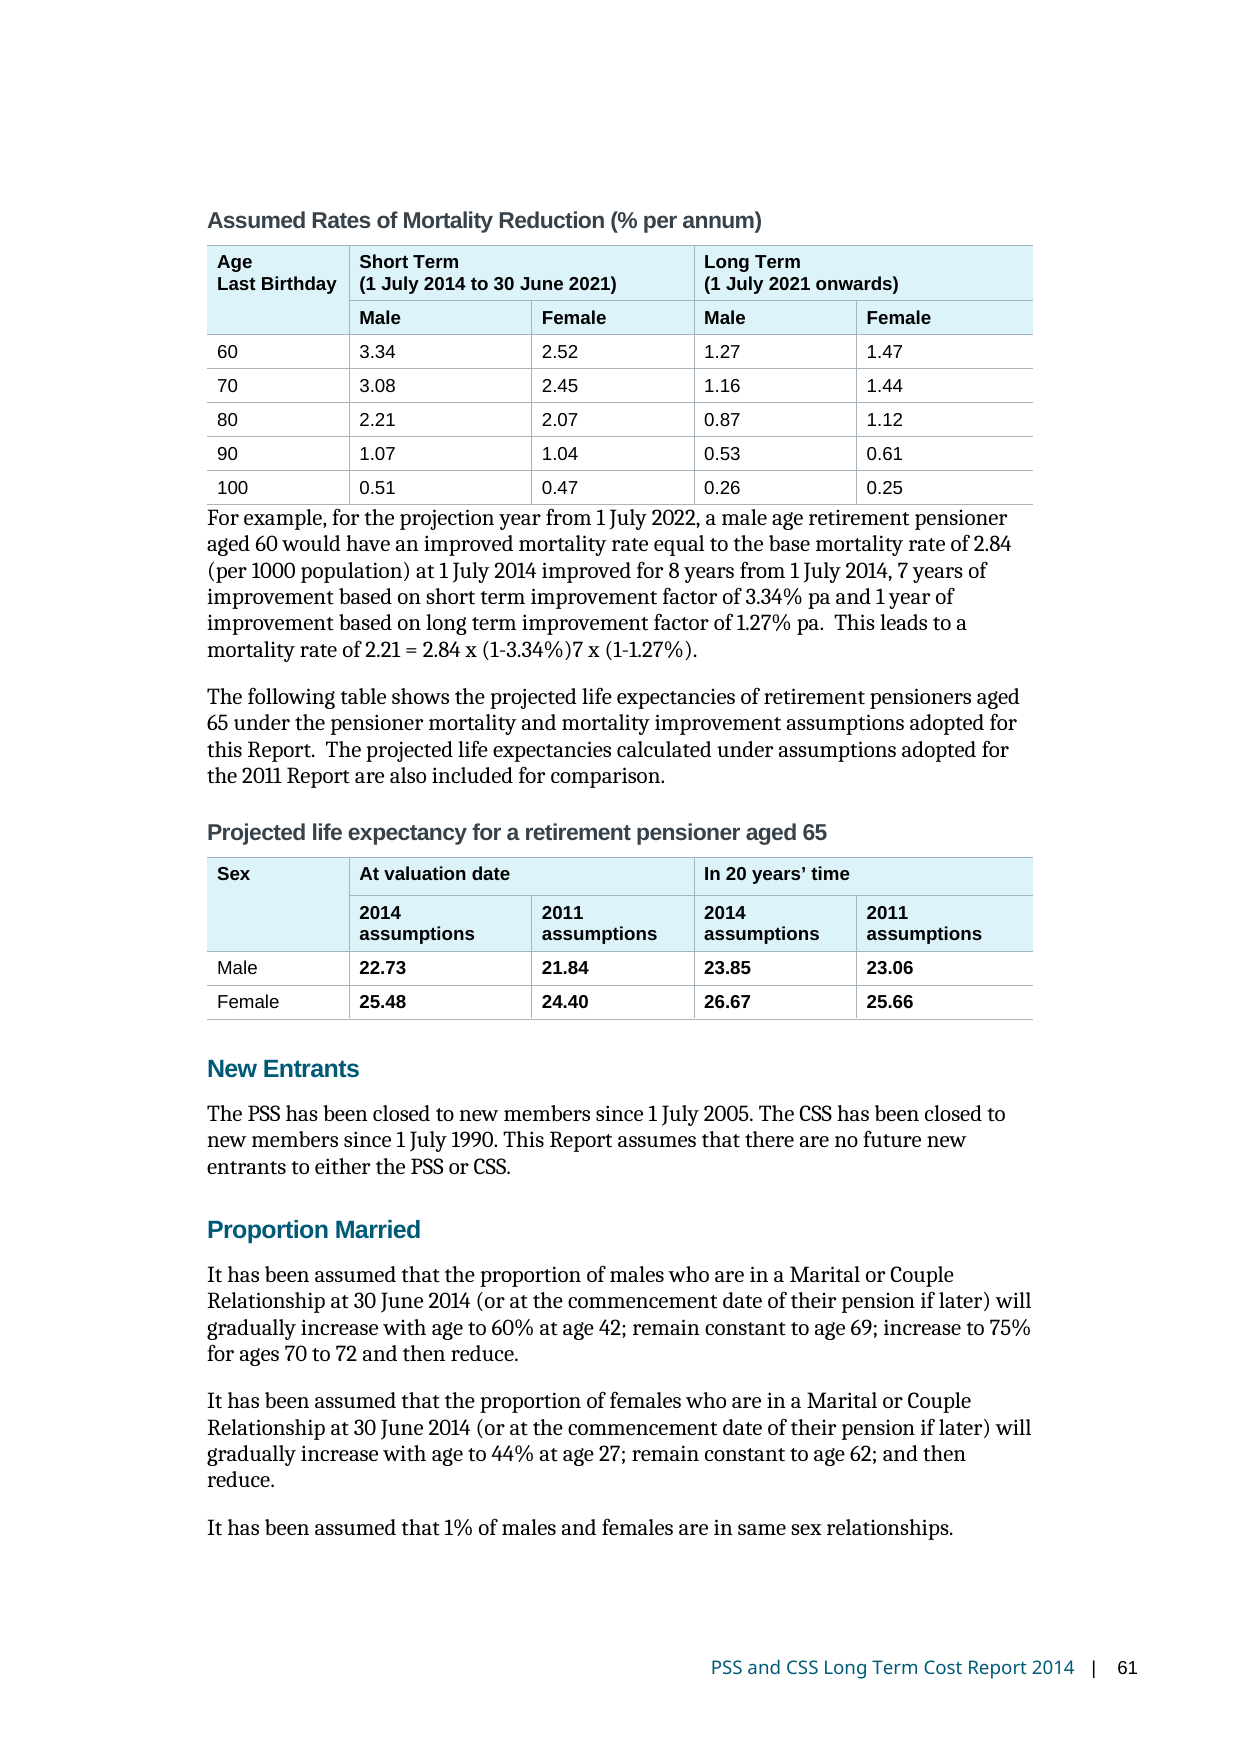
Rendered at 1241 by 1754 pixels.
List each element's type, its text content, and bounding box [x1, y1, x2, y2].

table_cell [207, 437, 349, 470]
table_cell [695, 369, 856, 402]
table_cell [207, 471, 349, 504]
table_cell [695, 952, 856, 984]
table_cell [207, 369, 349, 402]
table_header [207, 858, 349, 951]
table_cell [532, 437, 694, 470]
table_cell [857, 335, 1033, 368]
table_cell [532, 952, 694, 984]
subtitle Proportion Married [207, 1215, 1033, 1244]
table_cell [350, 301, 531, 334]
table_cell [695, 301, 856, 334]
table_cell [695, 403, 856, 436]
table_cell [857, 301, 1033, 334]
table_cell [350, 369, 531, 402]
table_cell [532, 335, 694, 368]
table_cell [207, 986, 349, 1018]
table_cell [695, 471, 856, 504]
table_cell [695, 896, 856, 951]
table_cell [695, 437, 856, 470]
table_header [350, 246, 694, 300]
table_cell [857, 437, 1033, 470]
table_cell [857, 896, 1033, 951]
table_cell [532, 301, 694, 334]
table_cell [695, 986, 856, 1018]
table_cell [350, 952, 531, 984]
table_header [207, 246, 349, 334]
text The following table shows the projected life expectancies of retirement pensioners aged 65 under the pensioner mortality and mortality improvement assumptions adopted for this Report. The projected life expectancies calculated under assumptions adopted for the 2011 Report are also included for comparison. [207, 684, 1033, 789]
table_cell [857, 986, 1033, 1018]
text It has been assumed that the proportion of males who are in a Marital or Couple Relationship at 30 June 2014 (or at the commencement date of their pension if later) will gradually increase with age to 60% at age 42; remain constant to age 69; increase to 75% for ages 70 to 72 and then reduce. [207, 1262, 1033, 1367]
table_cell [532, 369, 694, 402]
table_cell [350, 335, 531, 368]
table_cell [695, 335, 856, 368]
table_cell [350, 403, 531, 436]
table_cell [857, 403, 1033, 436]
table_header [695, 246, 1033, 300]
text It has been assumed that 1% of males and females are in same sex relationships. [207, 1514, 1033, 1541]
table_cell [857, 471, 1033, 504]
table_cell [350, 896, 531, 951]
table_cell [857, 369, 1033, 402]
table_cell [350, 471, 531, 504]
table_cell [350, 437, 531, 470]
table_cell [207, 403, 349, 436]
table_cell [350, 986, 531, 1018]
text It has been assumed that the proportion of females who are in a Marital or Couple Relationship at 30 June 2014 (or at the commencement date of their pension if later) will gradually increase with age to 44% at age 27; remain constant to age 62; and then reduce. [207, 1388, 1033, 1493]
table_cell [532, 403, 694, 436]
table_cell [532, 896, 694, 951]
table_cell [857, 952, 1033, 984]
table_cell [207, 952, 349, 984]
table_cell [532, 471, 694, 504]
subtitle Projected life expectancy for a retirement pensioner aged 65 [207, 819, 1033, 845]
subtitle Assumed Rates of Mortality Reduction (% per annum) [207, 207, 1033, 233]
subtitle New Entrants [207, 1054, 1033, 1083]
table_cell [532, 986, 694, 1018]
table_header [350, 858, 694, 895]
text The PSS has been closed to new members since 1 July 2005. The CSS has been closed to new members since 1 July 1990. This Report assumes that there are no future new entrants to either the PSS or CSS. [207, 1101, 1033, 1180]
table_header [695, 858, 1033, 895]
text For example, for the projection year from 1 July 2022, a male age retirement pensioner aged 60 would have an improved mortality rate equal to the base mortality rate of 2.84 (per 1000 population) at 1 July 2014 improved for 8 years from 1 July 2014, 7 years of improvement based on short term improvement factor of 3.34% pa and 1 year of improvement based on long term improvement factor of 1.27% pa. This leads to a mortality rate of 2.21 = 2.84 x (1-3.34%)7 x (1-1.27%). [207, 505, 1033, 663]
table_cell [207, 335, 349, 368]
